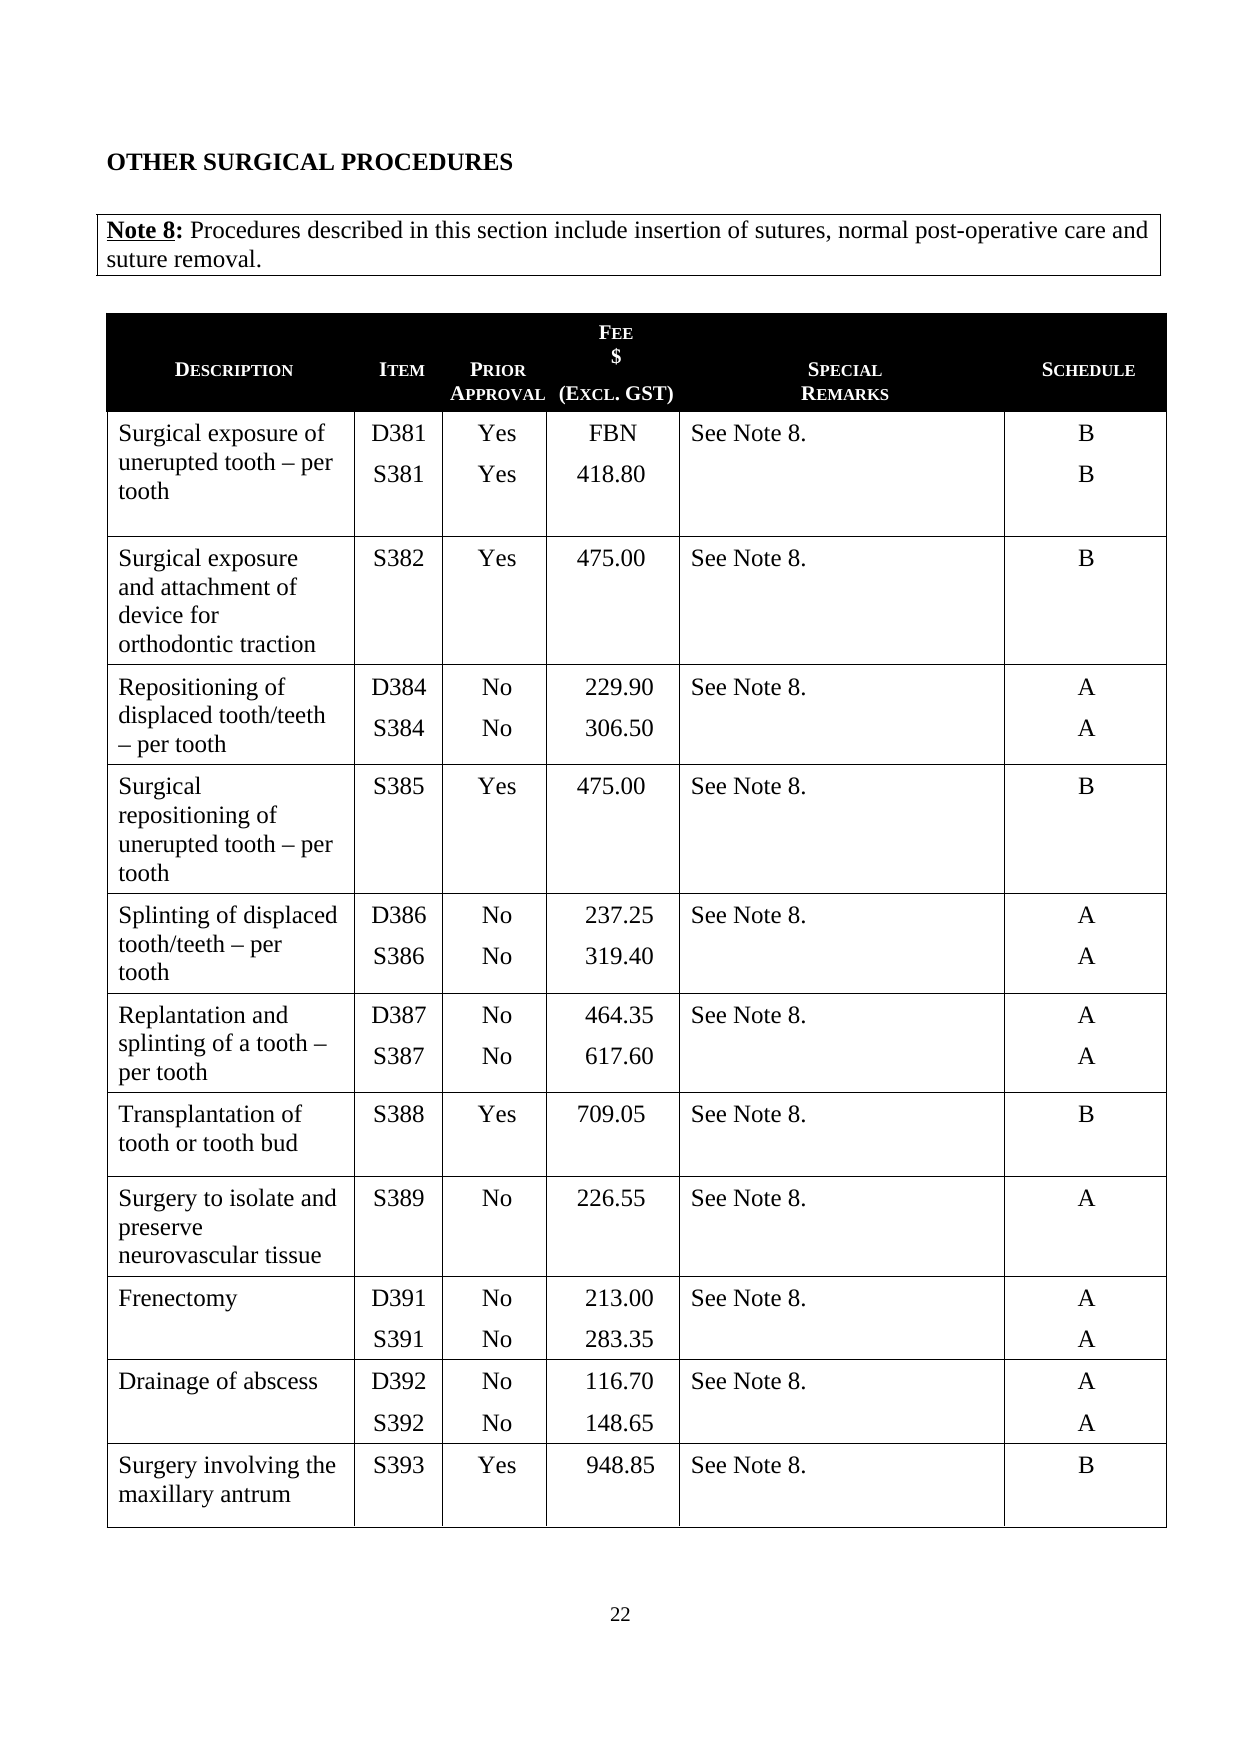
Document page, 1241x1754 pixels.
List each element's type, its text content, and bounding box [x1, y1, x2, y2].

table_cell S389 [355, 1177, 442, 1276]
table_cell D392 S392 [355, 1360, 442, 1443]
table_cell No No [443, 994, 546, 1092]
text OTHER SURGICAL PROCEDURES [106, 147, 1152, 176]
table_cell B [1005, 1093, 1166, 1176]
table_header Schedule [1005, 314, 1166, 411]
table_cell See Note 8. [680, 1444, 1004, 1526]
table_cell See Note 8. [680, 894, 1004, 992]
table_cell Splinting of displaced tooth/teeth – per tooth [108, 894, 354, 992]
table_cell Surgical repositioning of unerupted tooth – per tooth [108, 765, 354, 893]
table_cell Yes Yes [443, 412, 546, 536]
table_cell S388 [355, 1093, 442, 1176]
table_header Description [107, 314, 354, 411]
table_cell See Note 8. [680, 665, 1004, 764]
table_cell [547, 994, 679, 1092]
table_cell [547, 1360, 679, 1443]
table_cell Yes [443, 765, 546, 893]
table_cell B [1005, 765, 1166, 893]
table_cell Replantation and splinting of a tooth – per tooth [108, 994, 354, 1092]
table_cell [547, 1277, 679, 1359]
table_cell No [443, 1177, 546, 1276]
table_cell 709.05 [547, 1093, 679, 1176]
table_cell Repositioning of displaced tooth/teeth – per tooth [108, 665, 354, 764]
table_cell Yes [443, 1093, 546, 1176]
table_cell A A [1005, 665, 1166, 764]
table_cell Yes [443, 537, 546, 664]
table_cell [547, 894, 679, 992]
table_cell 475.00 [547, 537, 679, 664]
table_cell See Note 8. [680, 1093, 1004, 1176]
table_cell D381 S381 [355, 412, 442, 536]
table_cell A A [1005, 1360, 1166, 1443]
table_cell A [1005, 1177, 1166, 1276]
table_cell No No [443, 1360, 546, 1443]
table_cell [547, 665, 679, 764]
table_cell See Note 8. [680, 1360, 1004, 1443]
table_cell D384 S384 [355, 665, 442, 764]
table_cell Surgery involving the maxillary antrum [108, 1444, 354, 1526]
table_cell B [1005, 537, 1166, 664]
table_cell Drainage of abscess [108, 1360, 354, 1443]
table_cell Transplantation of tooth or tooth bud [108, 1093, 354, 1176]
table_cell B B [1005, 412, 1166, 536]
table_cell D387 S387 [355, 994, 442, 1092]
table_cell See Note 8. [680, 1177, 1004, 1276]
table_cell No No [443, 665, 546, 764]
table_cell Surgical exposure and attachment of device for orthodontic traction [108, 537, 354, 664]
table_cell S385 [355, 765, 442, 893]
table_cell FBN 418.80 [547, 412, 679, 536]
table_cell 226.55 [547, 1177, 679, 1276]
table_cell Frenectomy [108, 1277, 354, 1359]
table_cell Surgery to isolate and preserve neurovascular tissue [108, 1177, 354, 1276]
table_cell S382 [355, 537, 442, 664]
table_header Prior Approval [443, 314, 546, 411]
table_cell See Note 8. [680, 537, 1004, 664]
table_cell See Note 8. [680, 994, 1004, 1092]
table_cell A A [1005, 1277, 1166, 1359]
table_header Item [355, 314, 442, 411]
table_cell See Note 8. [680, 412, 1004, 536]
table_cell No No [443, 1277, 546, 1359]
table_cell No No [443, 894, 546, 992]
table_cell 475.00 [547, 765, 679, 893]
table_cell See Note 8. [680, 765, 1004, 893]
table_cell See Note 8. [680, 1277, 1004, 1359]
table_cell A A [1005, 894, 1166, 992]
table_cell D386 S386 [355, 894, 442, 992]
table_cell S393 [355, 1444, 442, 1526]
table_cell D391 S391 [355, 1277, 442, 1359]
table_cell Surgical exposure of unerupted tooth – per tooth [108, 412, 354, 536]
table_cell A A [1005, 994, 1166, 1092]
table_cell Yes [443, 1444, 546, 1526]
table_header Fee $ (Excl. GST) [547, 314, 679, 411]
table_cell 948.85 [547, 1444, 679, 1526]
text Note 8: Procedures described in this section include insertion of sutures, normal post-operative care and suture removal. [98, 215, 1160, 275]
table_header Special Remarks [680, 314, 1004, 411]
table_cell B [1005, 1444, 1166, 1526]
